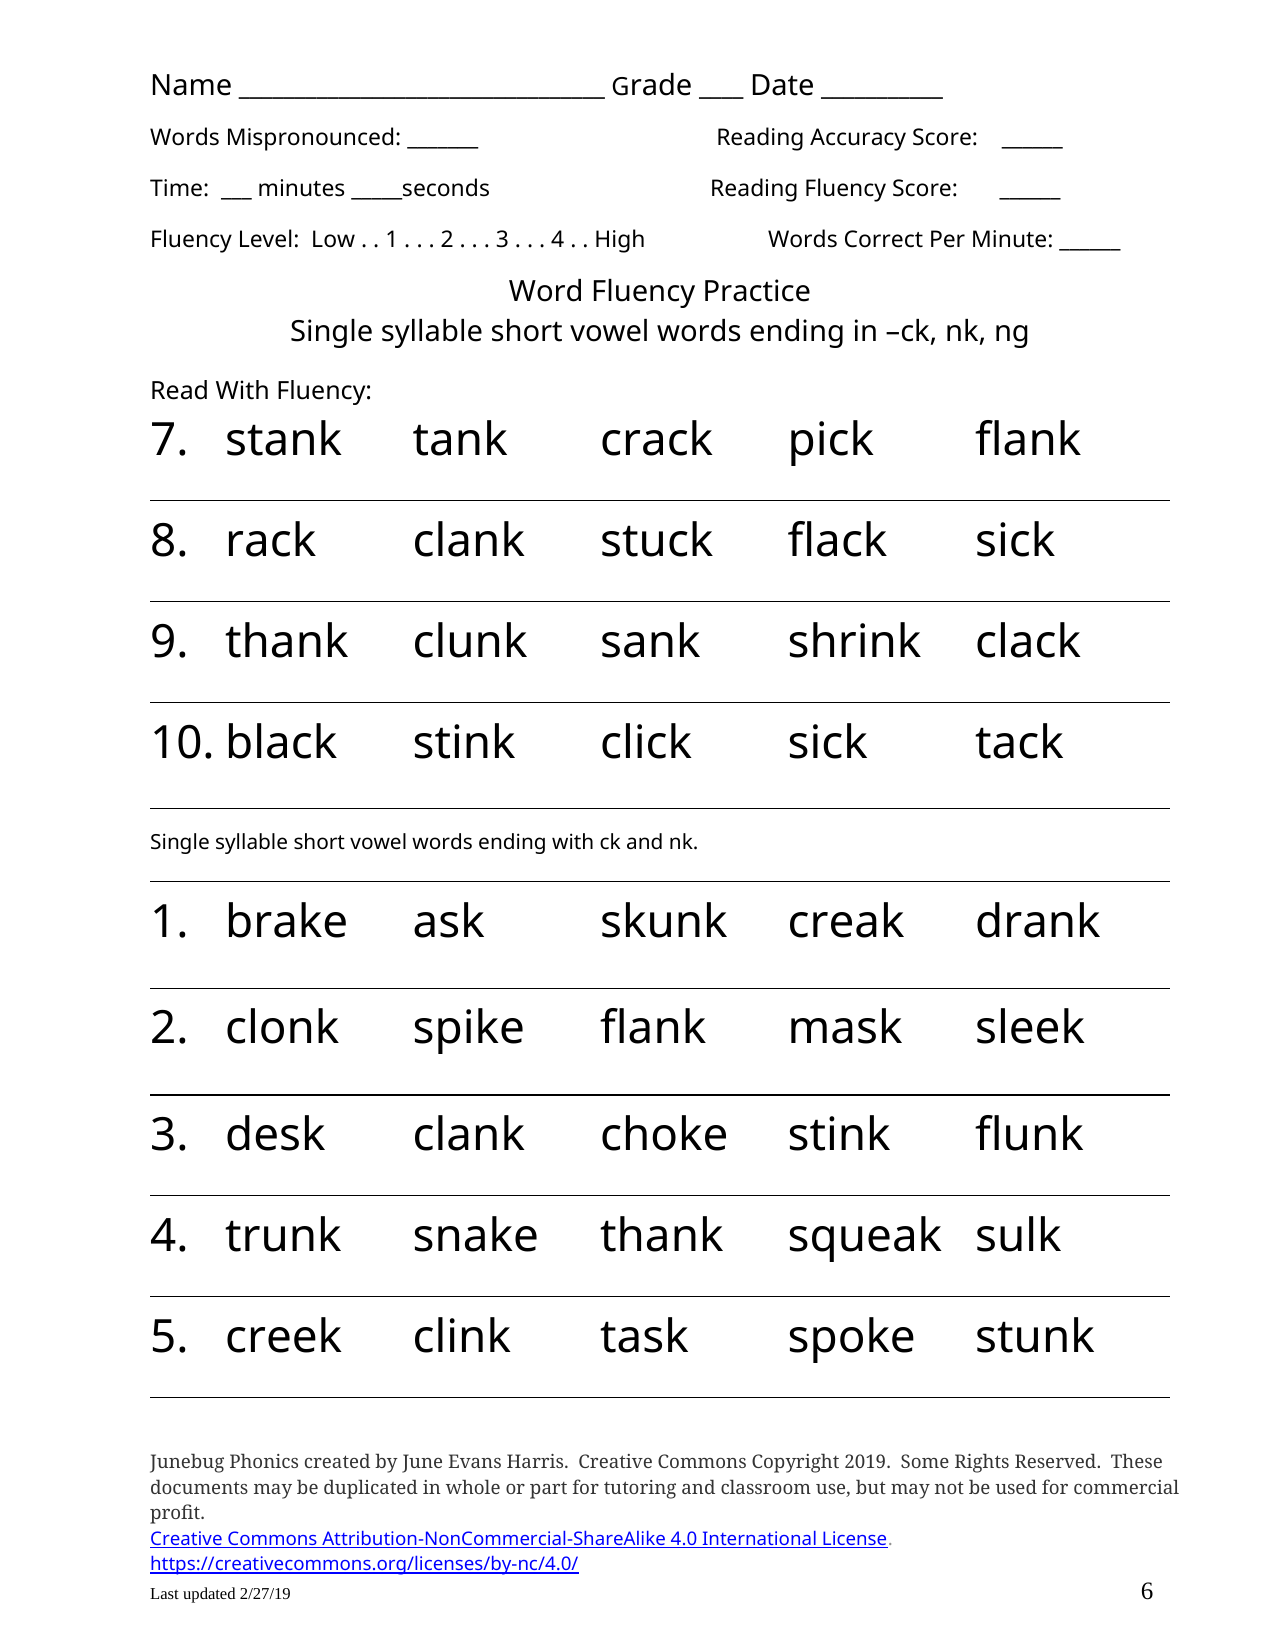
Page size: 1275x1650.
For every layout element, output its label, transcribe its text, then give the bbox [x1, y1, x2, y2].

list thank clunk sank shrink clack [150, 608, 1170, 671]
list stank tank crack pick flank [150, 407, 1170, 469]
text Single syllable short vowel words ending with ck and nk. [150, 827, 1170, 856]
list black stink click sick tack [150, 709, 1170, 771]
list clonk spike flank mask sleek [150, 995, 1170, 1057]
list trunk snake thank squeak sulk [150, 1202, 1170, 1265]
list creek clink task spoke stunk [150, 1303, 1170, 1366]
list rack clank stuck flack sick [150, 508, 1170, 570]
list desk clank choke stink flunk [150, 1102, 1170, 1164]
list brake ask skunk creak drank [150, 888, 1170, 951]
